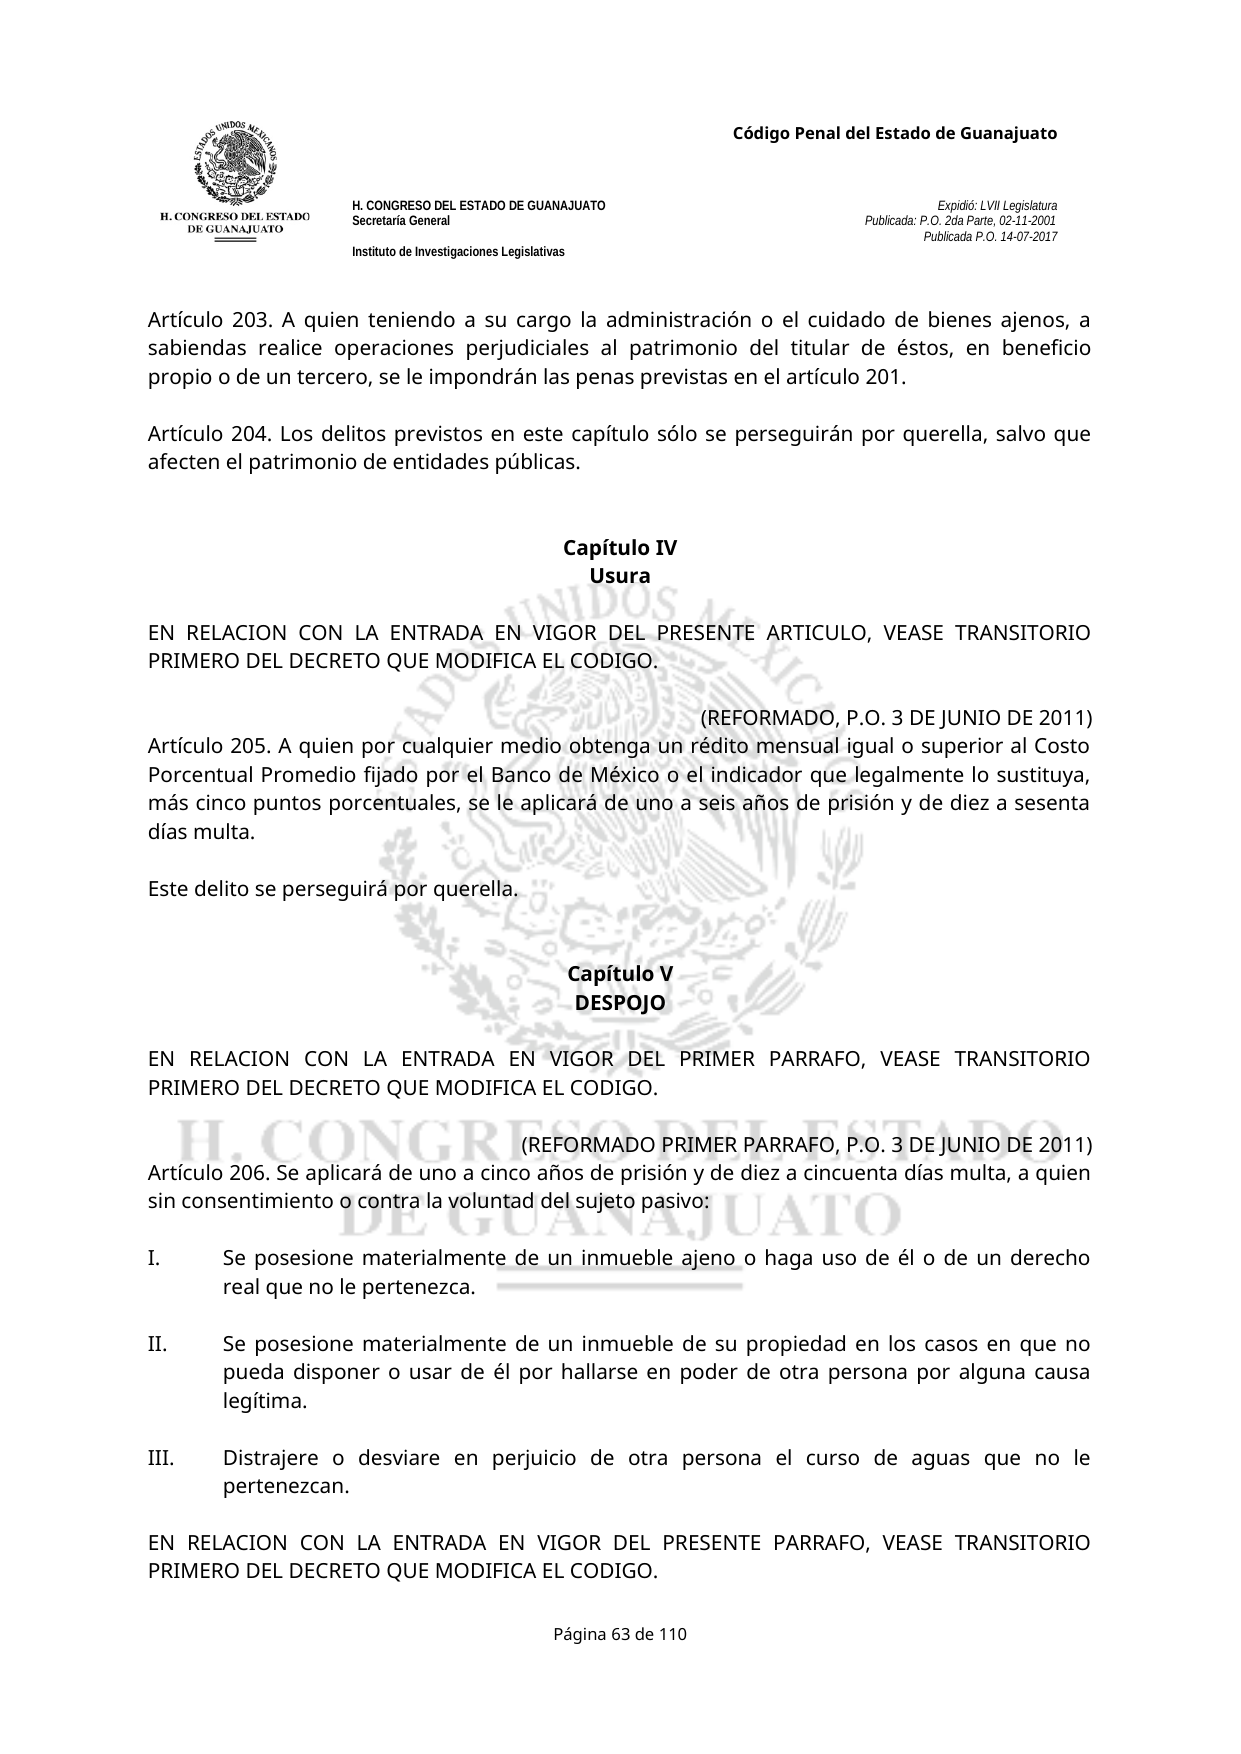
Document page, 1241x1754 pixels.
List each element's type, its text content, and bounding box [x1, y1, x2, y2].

text Artículo 206. Se aplicará de uno a cinco años de prisión y de diez a cincuenta días multa, a quien sin consentimiento o contra la voluntad del sujeto pasivo: [148, 1158, 1092, 1215]
picture [160, 121, 310, 248]
text (REFORMADO, P.O. 3 DE JUNIO DE 2011) [148, 703, 1092, 732]
text (REFORMADO PRIMER PARRAFO, P.O. 3 DE JUNIO DE 2011) [148, 1130, 1092, 1158]
list Se posesione materialmente de un inmueble ajeno o haga uso de él o de un derecho real que no le pertenezca. [148, 1243, 1092, 1300]
text Capítulo IV [148, 533, 1092, 561]
list Se posesione materialmente de un inmueble de su propiedad en los casos en que no pueda disponer o usar de él por hallarse en poder de otra persona por alguna causa legítima. [148, 1329, 1092, 1414]
list Distrajere o desviare en perjuicio de otra persona el curso de aguas que no le pertenezcan. [148, 1443, 1092, 1499]
text Usura [148, 561, 1092, 589]
text Artículo 205. A quien por cualquier medio obtenga un rédito mensual igual o superior al Costo Porcentual Promedio fijado por el Banco de México o el indicador que legalmente lo sustituya, más cinco puntos porcentuales, se le aplicará de uno a seis años de prisión y de diez a sesenta días multa. [148, 732, 1092, 845]
text Artículo 204. Los delitos previstos en este capítulo sólo se perseguirán por querella, salvo que afecten el patrimonio de entidades públicas. [148, 419, 1092, 476]
text Capítulo V [148, 959, 1092, 988]
text EN RELACION CON LA ENTRADA EN VIGOR DEL PRIMER PARRAFO, VEASE TRANSITORIO PRIMERO DEL DECRETO QUE MODIFICA EL CODIGO. [148, 1044, 1092, 1101]
text EN RELACION CON LA ENTRADA EN VIGOR DEL PRESENTE PARRAFO, VEASE TRANSITORIO PRIMERO DEL DECRETO QUE MODIFICA EL CODIGO. [148, 1528, 1092, 1585]
text Artículo 203. A quien teniendo a su cargo la administración o el cuidado de bienes ajenos, a sabiendas realice operaciones perjudiciales al patrimonio del titular de éstos, en beneficio propio o de un tercero, se le impondrán las penas previstas en el artículo 201. [148, 305, 1092, 390]
text DESPOJO [148, 988, 1092, 1016]
text EN RELACION CON LA ENTRADA EN VIGOR DEL PRESENTE ARTICULO, VEASE TRANSITORIO PRIMERO DEL DECRETO QUE MODIFICA EL CODIGO. [148, 618, 1092, 675]
text Este delito se perseguirá por querella. [148, 874, 1092, 902]
